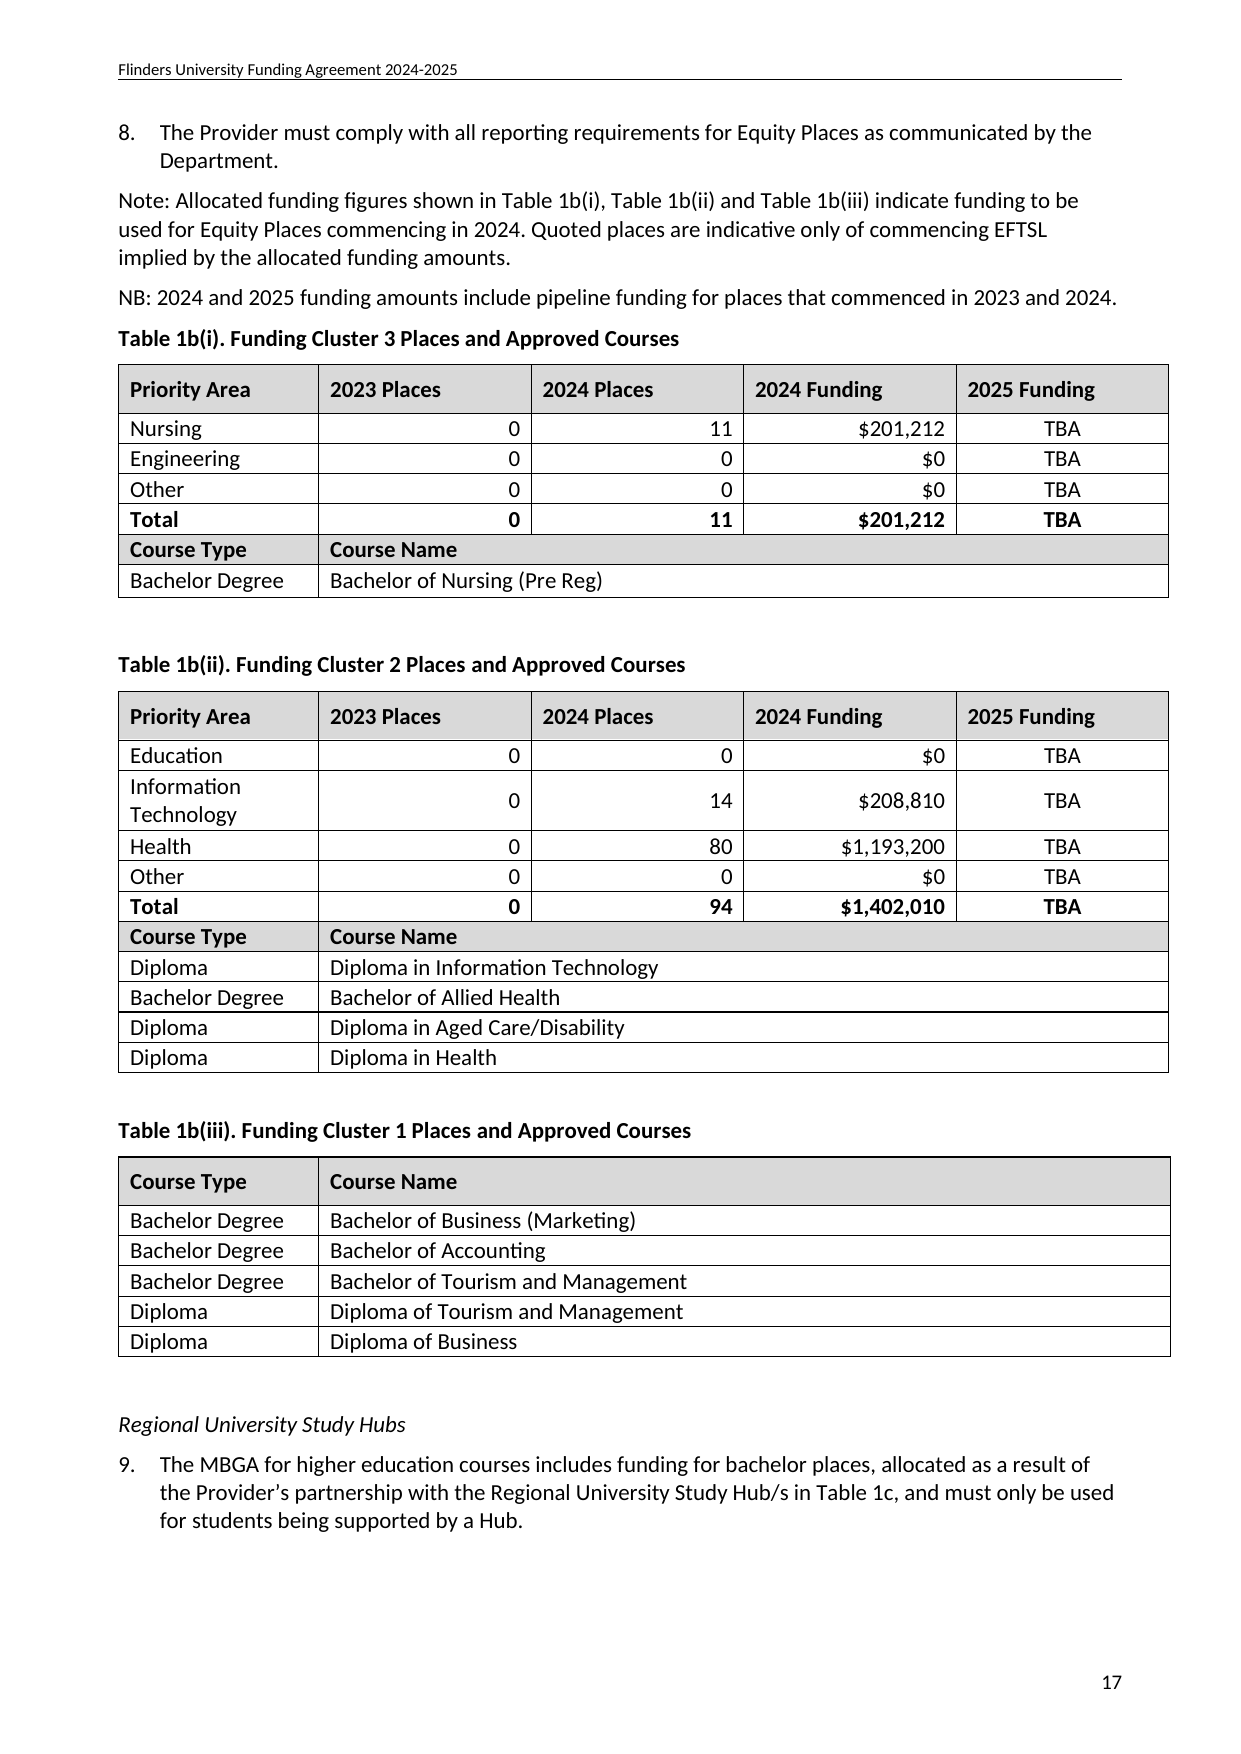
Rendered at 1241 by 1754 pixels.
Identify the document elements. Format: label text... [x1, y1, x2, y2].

text NB: 2024 and 2025 funding amounts include pipeline funding for places that commenced in 2023 and 2024. [118, 283, 1122, 311]
table_cell Course Name [319, 922, 1168, 951]
table_cell Diploma [119, 1013, 318, 1042]
table_cell Bachelor Degree [119, 1236, 318, 1265]
list The MBGA for higher education courses includes funding for bachelor places, allocated as a result of the Provider’s partnership with the Regional University Study Hub/s in Table 1c, and must only be used for students being supported by a Hub. [118, 1451, 1122, 1534]
table_cell Diploma [119, 1043, 318, 1072]
table_cell TBA [957, 504, 1168, 533]
table_header 2024 Funding [744, 365, 956, 413]
table_cell 80 [532, 831, 743, 860]
table_cell $201,212 [744, 504, 956, 533]
table_cell Bachelor of Nursing (Pre Reg) [319, 565, 1168, 597]
table_cell $0 [744, 444, 956, 473]
table_header Course Type [119, 1158, 318, 1205]
table_cell TBA [957, 861, 1168, 891]
table_cell TBA [957, 474, 1168, 503]
table_cell 0 [319, 474, 531, 503]
table_cell Total [119, 504, 318, 533]
table_cell Education [119, 741, 318, 770]
table_cell 0 [319, 892, 531, 921]
text Table 1b(i). Funding Cluster 3 Places and Approved Courses [118, 324, 1122, 352]
table_header 2024 Places [532, 365, 743, 413]
table_cell 0 [319, 741, 531, 770]
table_cell Information Technology [119, 771, 318, 830]
table_cell TBA [957, 831, 1168, 860]
table_cell Bachelor Degree [119, 565, 318, 597]
text Table 1b(ii). Funding Cluster 2 Places and Approved Courses [118, 651, 1122, 679]
table_cell Bachelor of Business (Marketing) [319, 1206, 1170, 1235]
table_cell $1,402,010 [744, 892, 956, 921]
table_cell 0 [532, 474, 743, 503]
list The Provider must comply with all reporting requirements for Equity Places as communicated by the Department. [118, 118, 1122, 174]
table_header Course Name [319, 1158, 1170, 1205]
table_cell Course Type [119, 535, 318, 564]
table_cell Bachelor Degree [119, 1266, 318, 1296]
table_cell Diploma in Information Technology [319, 952, 1168, 981]
text Regional University Study Hubs [118, 1410, 1122, 1438]
table_cell Course Name [319, 535, 1168, 564]
table_cell Diploma [119, 1327, 318, 1356]
table_cell 0 [319, 504, 531, 533]
table_cell Diploma in Health [319, 1043, 1168, 1072]
table_cell Nursing [119, 414, 318, 443]
table_header 2025 Funding [957, 365, 1168, 413]
table_cell Bachelor of Allied Health [319, 982, 1168, 1011]
table_cell TBA [957, 771, 1168, 830]
table_cell $1,193,200 [744, 831, 956, 860]
table_cell Other [119, 861, 318, 891]
table_header Priority Area [119, 692, 318, 739]
table_header 2024 Places [532, 692, 743, 739]
text Note: Allocated funding figures shown in Table 1b(i), Table 1b(ii) and Table 1b(iii) indicate funding to be used for Equity Places commencing in 2024. Quoted places are indicative only of commencing EFTSL implied by the allocated funding amounts. [118, 187, 1122, 271]
table_cell Diploma [119, 952, 318, 981]
table_cell $201,212 [744, 414, 956, 443]
table_cell Health [119, 831, 318, 860]
table_cell Diploma [119, 1297, 318, 1326]
table_cell 0 [532, 861, 743, 891]
table_header 2025 Funding [957, 692, 1168, 739]
table_cell 0 [319, 444, 531, 473]
table_cell 11 [532, 414, 743, 443]
table_cell Other [119, 474, 318, 503]
table_cell Bachelor of Tourism and Management [319, 1266, 1170, 1296]
table_cell $0 [744, 474, 956, 503]
table_cell 11 [532, 504, 743, 533]
table_cell $0 [744, 741, 956, 770]
table_cell 14 [532, 771, 743, 830]
table_cell Diploma in Aged Care/Disability [319, 1013, 1168, 1042]
table_cell $208,810 [744, 771, 956, 830]
table_header 2024 Funding [744, 692, 956, 739]
table_cell 0 [319, 831, 531, 860]
table_header 2023 Places [319, 365, 531, 413]
table_cell TBA [957, 444, 1168, 473]
table_cell Diploma of Business [319, 1327, 1170, 1356]
table_cell 0 [532, 444, 743, 473]
table_cell TBA [957, 414, 1168, 443]
table_cell Diploma of Tourism and Management [319, 1297, 1170, 1326]
table_cell 94 [532, 892, 743, 921]
table_cell TBA [957, 892, 1168, 921]
table_cell Engineering [119, 444, 318, 473]
text Table 1b(iii). Funding Cluster 1 Places and Approved Courses [118, 1116, 1122, 1144]
table_cell 0 [319, 861, 531, 891]
table_cell Total [119, 892, 318, 921]
table_header 2023 Places [319, 692, 531, 739]
table_cell 0 [532, 741, 743, 770]
table_header Priority Area [119, 365, 318, 413]
table_cell Course Type [119, 922, 318, 951]
table_cell Bachelor of Accounting [319, 1236, 1170, 1265]
table_cell 0 [319, 414, 531, 443]
table_cell Bachelor Degree [119, 1206, 318, 1235]
table_cell 0 [319, 771, 531, 830]
table_cell TBA [957, 741, 1168, 770]
table_cell Bachelor Degree [119, 982, 318, 1011]
table_cell $0 [744, 861, 956, 891]
